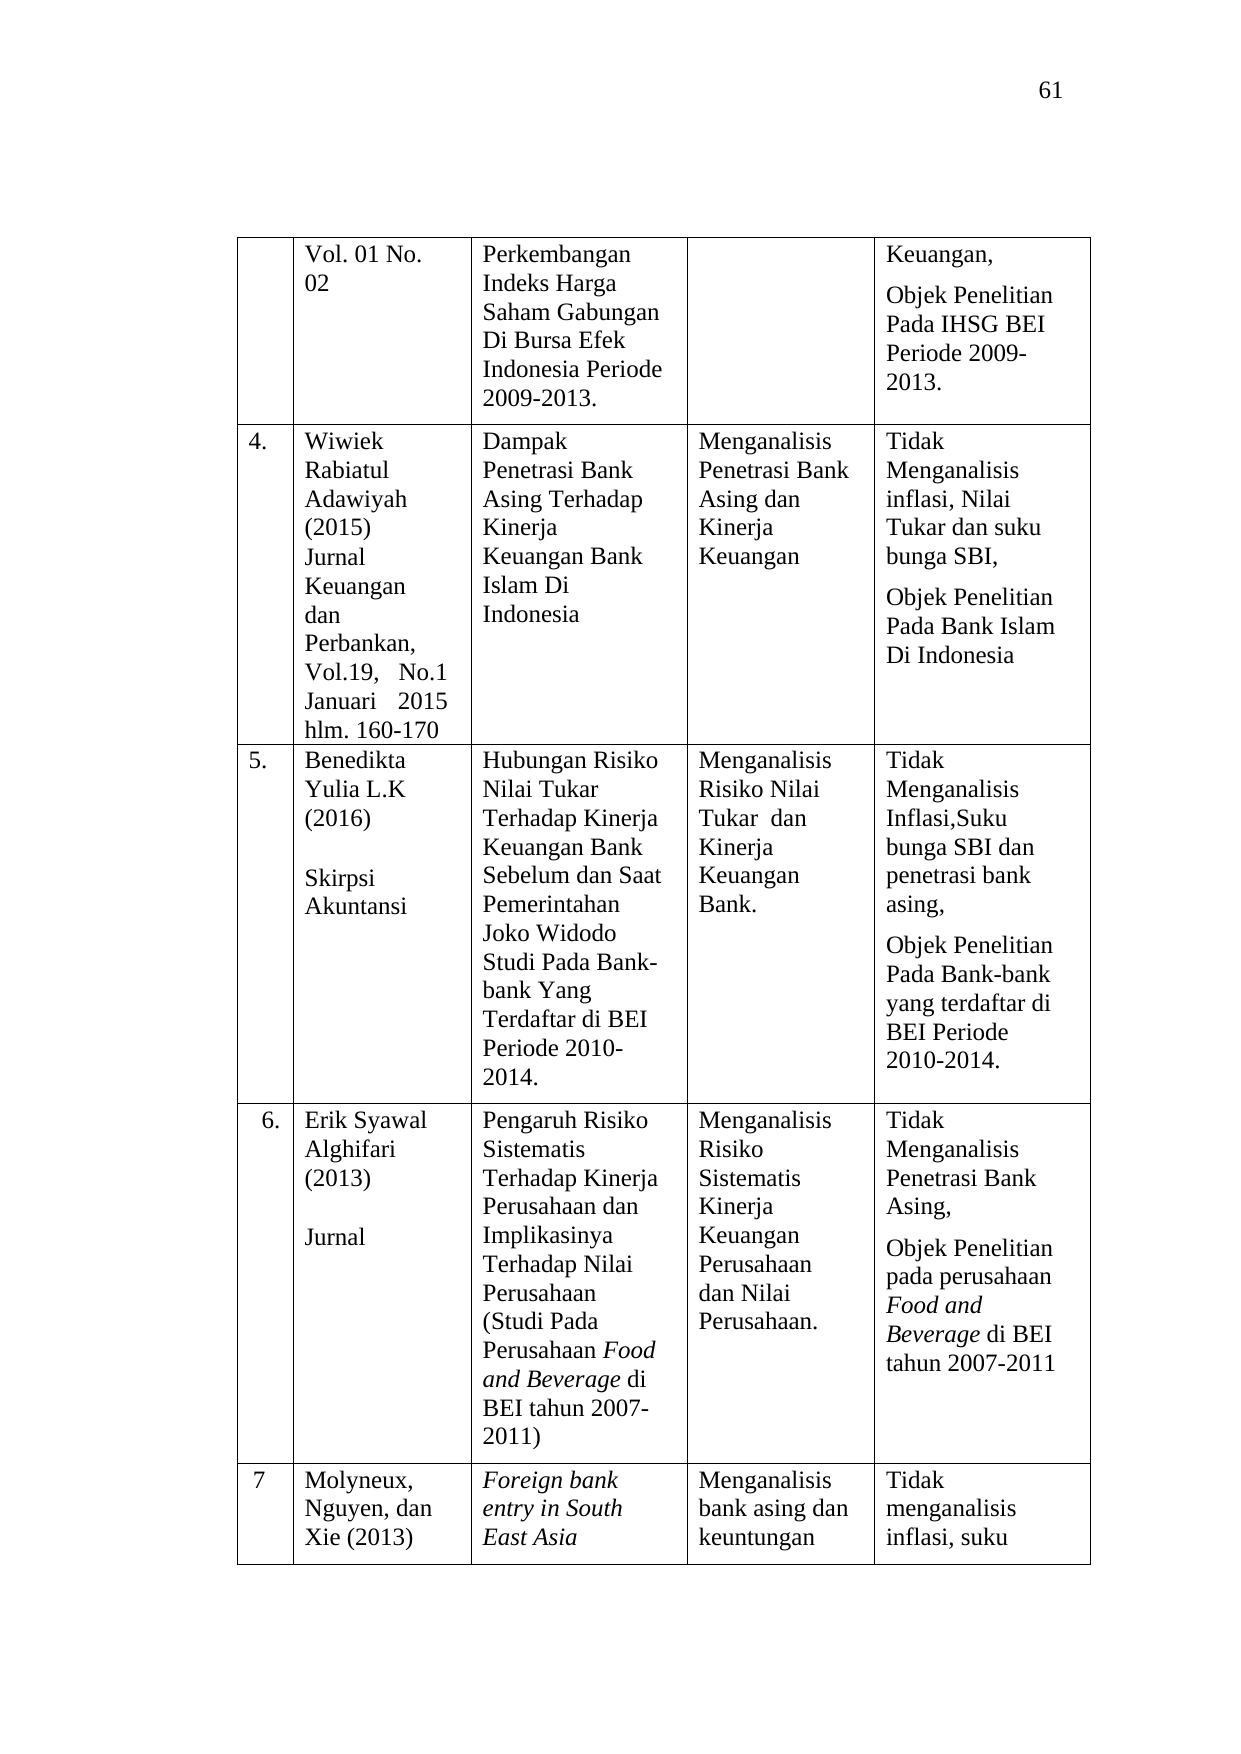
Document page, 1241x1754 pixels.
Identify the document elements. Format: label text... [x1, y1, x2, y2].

table_cell 7 [238, 1464, 293, 1563]
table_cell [294, 1464, 471, 1563]
table_cell Wiwiek Rabiatul Adawiyah (2015) Jurnal Keuangan dan Perbankan, Vol.19, No.1 Januari 2015 hlm. 160-170 [294, 425, 471, 743]
table_cell Dampak Penetrasi Bank Asing Terhadap Kinerja Keuangan Bank Islam Di Indonesia [472, 425, 687, 743]
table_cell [875, 238, 1090, 424]
table_cell Tidak Menganalisis Inflasi,Suku bunga SBI dan penetrasi bank asing, Objek Penelitian Pada Bank-bank yang terdaftar di BEI Periode 2010-2014. [875, 745, 1090, 1103]
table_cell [472, 238, 687, 424]
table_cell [688, 1464, 874, 1563]
table_cell 3. [238, 238, 293, 424]
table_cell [688, 238, 874, 424]
table_cell Benedikta Yulia L.K (2016) Skirpsi Akuntansi [294, 745, 471, 1103]
table_cell Erik Syawal Alghifari (2013) Jurnal [294, 1104, 471, 1463]
table_cell Tidak Menganalisis Penetrasi Bank Asing, Objek Penelitian pada perusahaan Food and Beverage di BEI tahun 2007-2011 [875, 1104, 1090, 1463]
table_cell 6. [238, 1104, 293, 1463]
table_cell 4. [238, 425, 293, 743]
table_cell Tidak Menganalisis inflasi, Nilai Tukar dan suku bunga SBI, Objek Penelitian Pada Bank Islam Di Indonesia [875, 425, 1090, 743]
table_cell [294, 238, 471, 424]
table_cell Pengaruh Risiko Sistematis Terhadap Kinerja Perusahaan dan Implikasinya Terhadap Nilai Perusahaan (Studi Pada Perusahaan Food and Beverage di BEI tahun 2007-2011) [472, 1104, 687, 1463]
table_cell Hubungan Risiko Nilai Tukar Terhadap Kinerja Keuangan Bank Sebelum dan Saat Pemerintahan Joko Widodo Studi Pada Bank-bank Yang Terdaftar di BEI Periode 2010-2014. [472, 745, 687, 1103]
table_cell Menganalisis Penetrasi Bank Asing dan Kinerja Keuangan [688, 425, 874, 743]
table_cell Menganalisis Risiko Nilai Tukar dan Kinerja Keuangan Bank. [688, 745, 874, 1103]
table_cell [875, 1464, 1090, 1563]
table_cell 5. [238, 745, 293, 1103]
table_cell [472, 1464, 687, 1563]
table_cell Menganalisis Risiko Sistematis Kinerja Keuangan Perusahaan dan Nilai Perusahaan. [688, 1104, 874, 1463]
